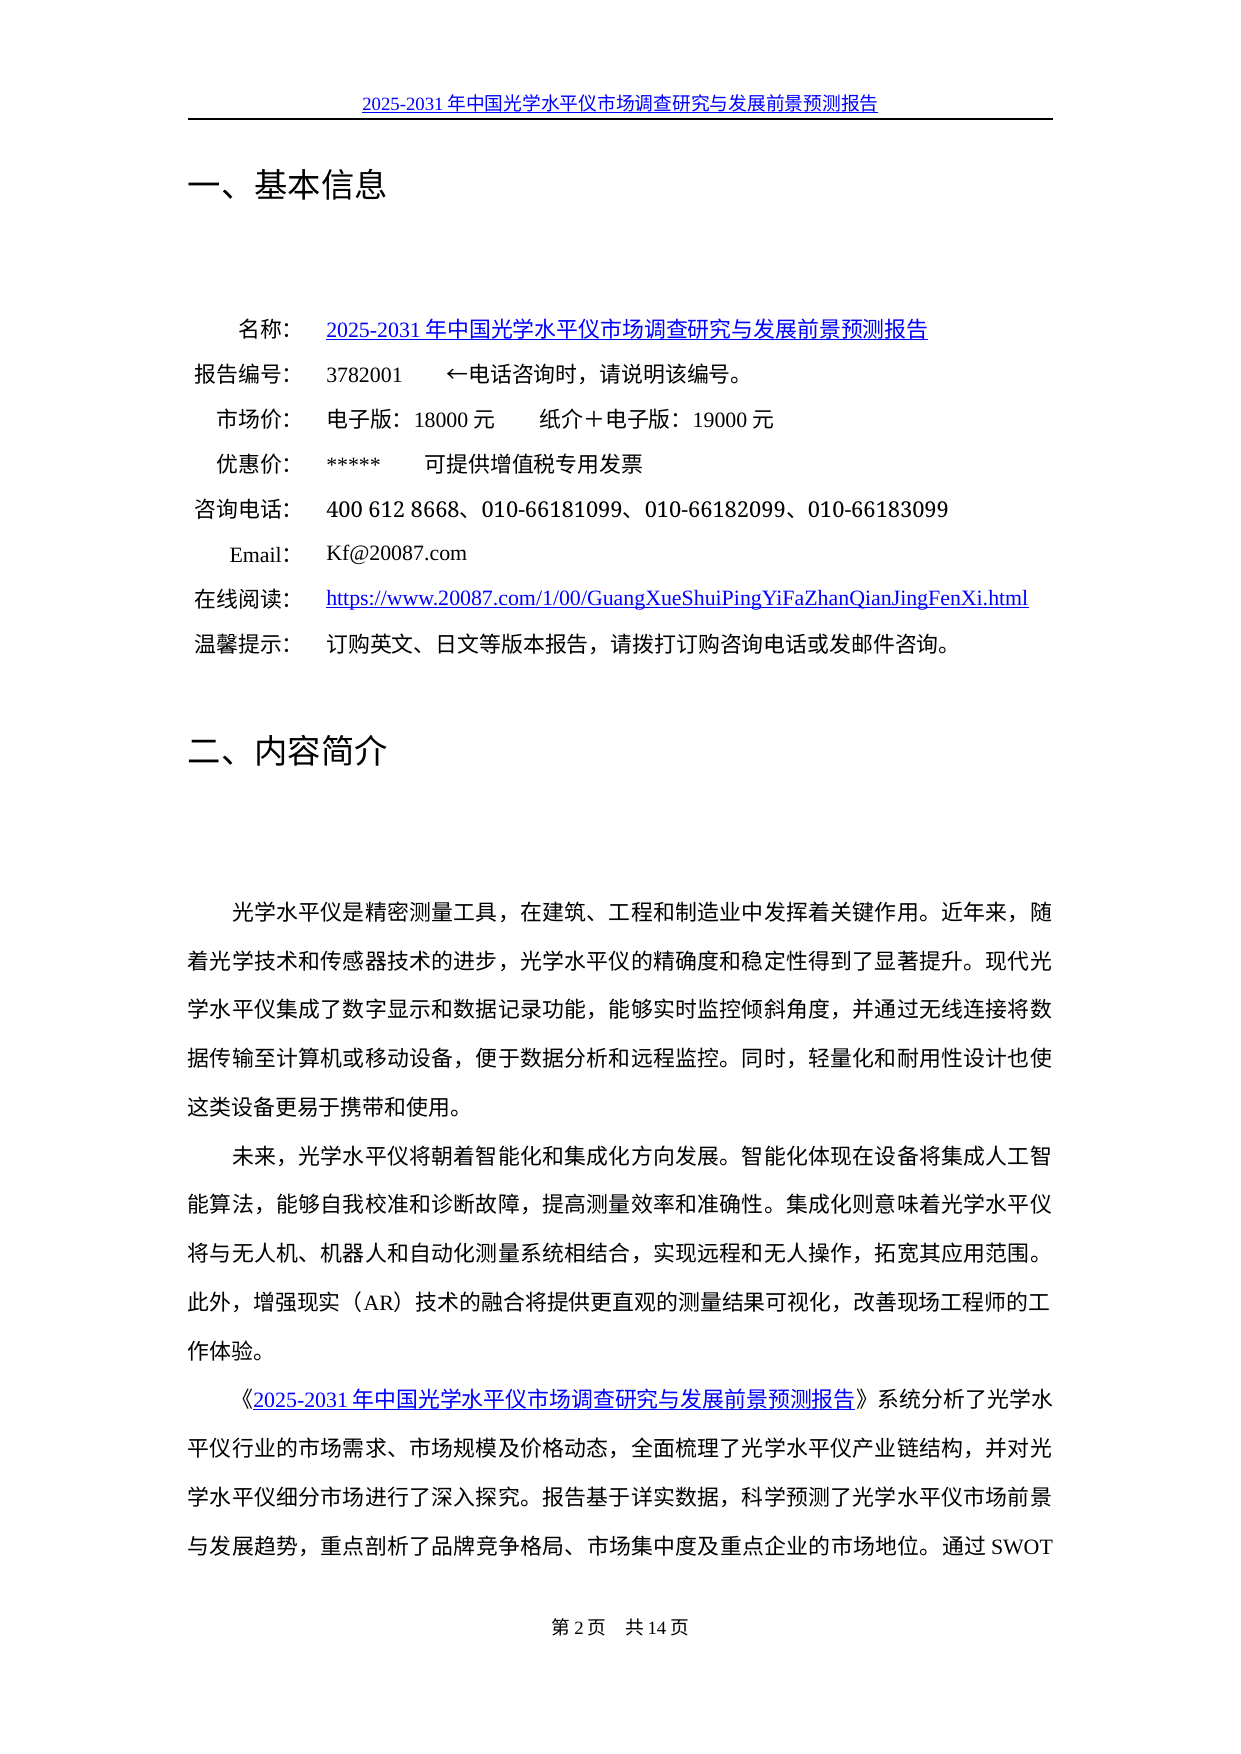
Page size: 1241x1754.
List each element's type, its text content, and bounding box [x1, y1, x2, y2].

table_cell 400 612 8668、010-66181099、010-66182099、010-66183099 [315, 492, 1073, 537]
title 二、内容简介 [187, 717, 1053, 782]
table_cell 优惠价： [167, 447, 315, 492]
title 一、基本信息 [187, 150, 1053, 215]
table_header 名称： [167, 312, 315, 357]
table_cell 电子版：18000 元 纸介＋电子版：19000 元 [315, 402, 1073, 447]
table_cell 在线阅读： [167, 582, 315, 627]
table_cell 3782001 ←电话咨询时，请说明该编号。 [315, 357, 1073, 402]
table_cell [315, 582, 1073, 627]
table_cell ***** 可提供增值税专用发票 [315, 447, 1073, 492]
table_cell 订购英文、日文等版本报告，请拨打订购咨询电话或发邮件咨询。 [315, 627, 1073, 672]
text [187, 894, 1053, 1561]
table_cell Kf@20087.com [315, 537, 1073, 582]
table_header 2025-2031年中国光学水平仪市场调查研究与发展前景预测报告 [315, 312, 1073, 357]
table_cell Email： [167, 537, 315, 582]
table_cell 市场价： [167, 402, 315, 447]
table_cell 咨询电话： [167, 492, 315, 537]
table_cell 报告编号： [167, 357, 315, 402]
table_cell 温馨提示： [167, 627, 315, 672]
